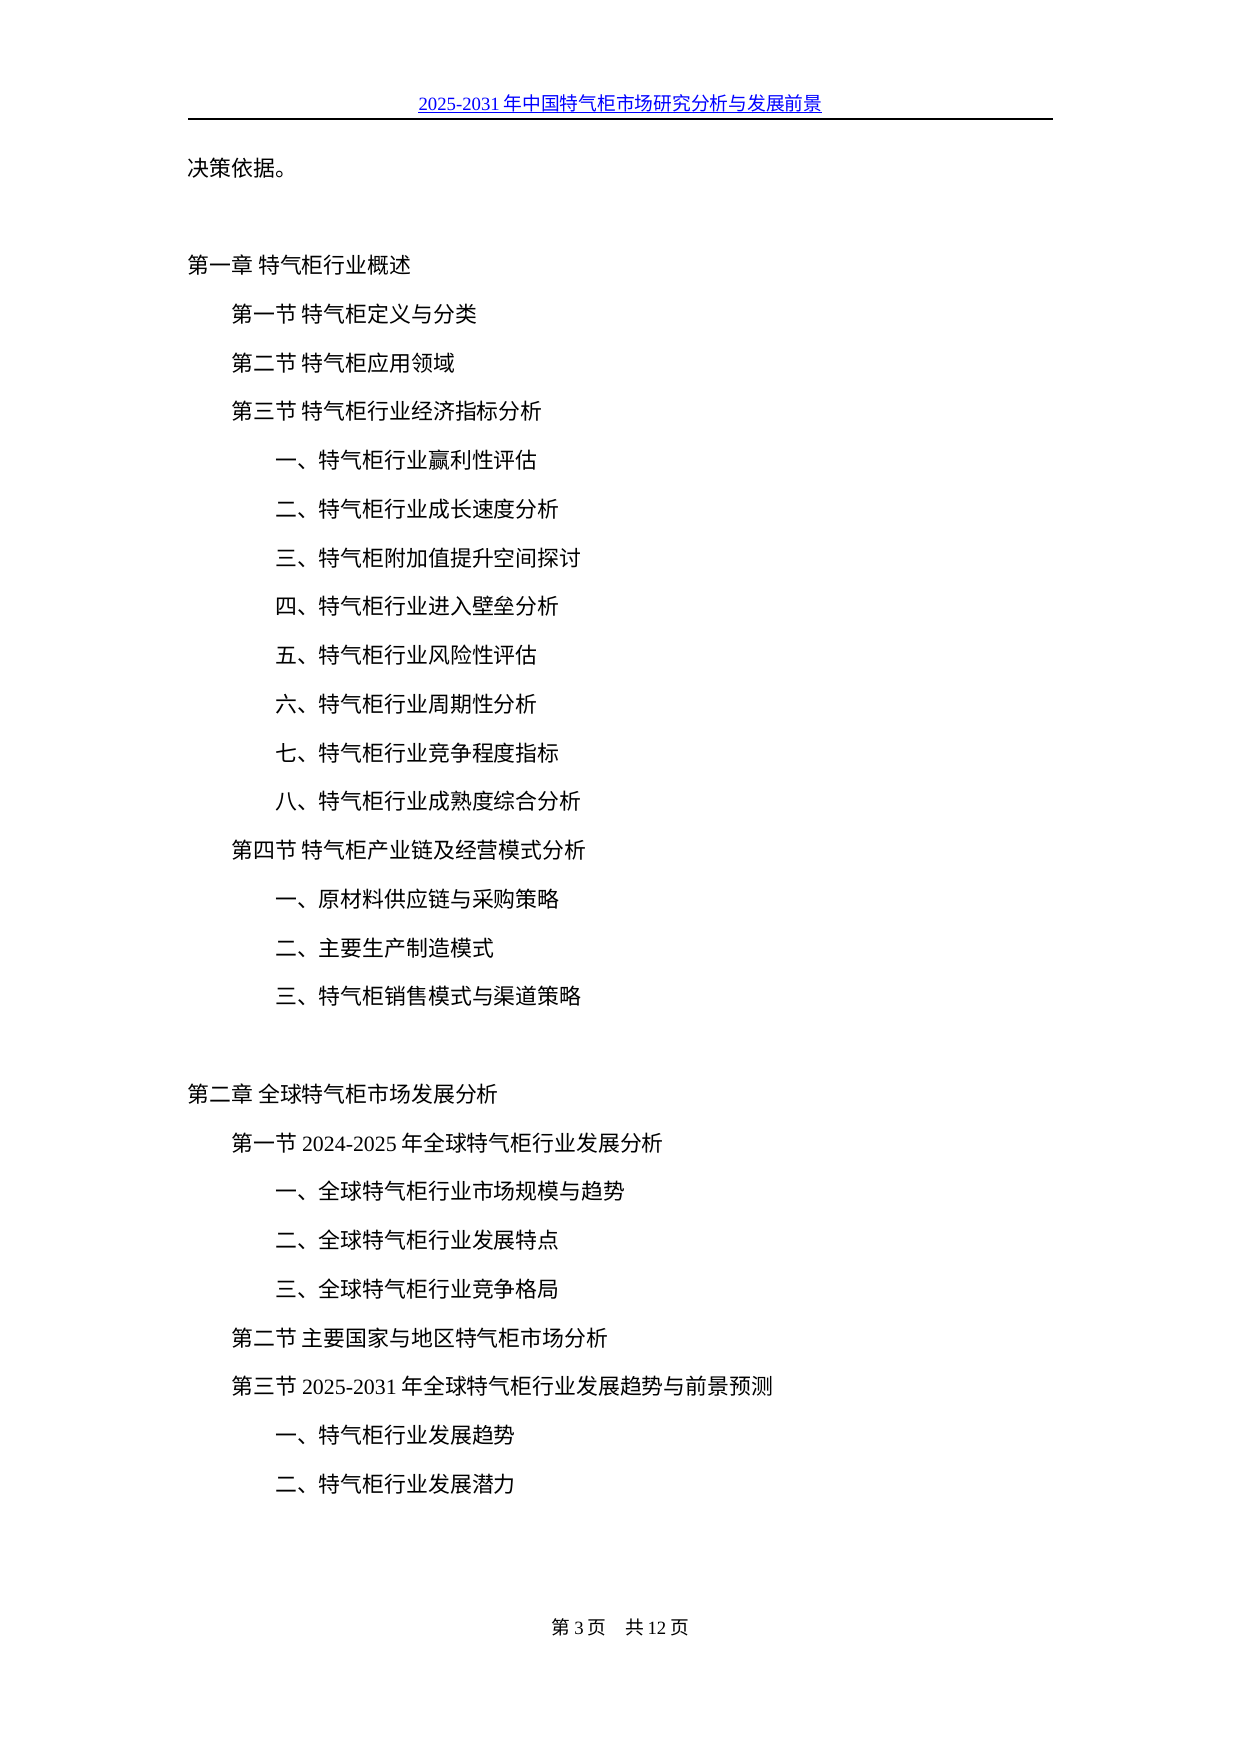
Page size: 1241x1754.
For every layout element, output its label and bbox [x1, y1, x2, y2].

text [187, 150, 1053, 1499]
